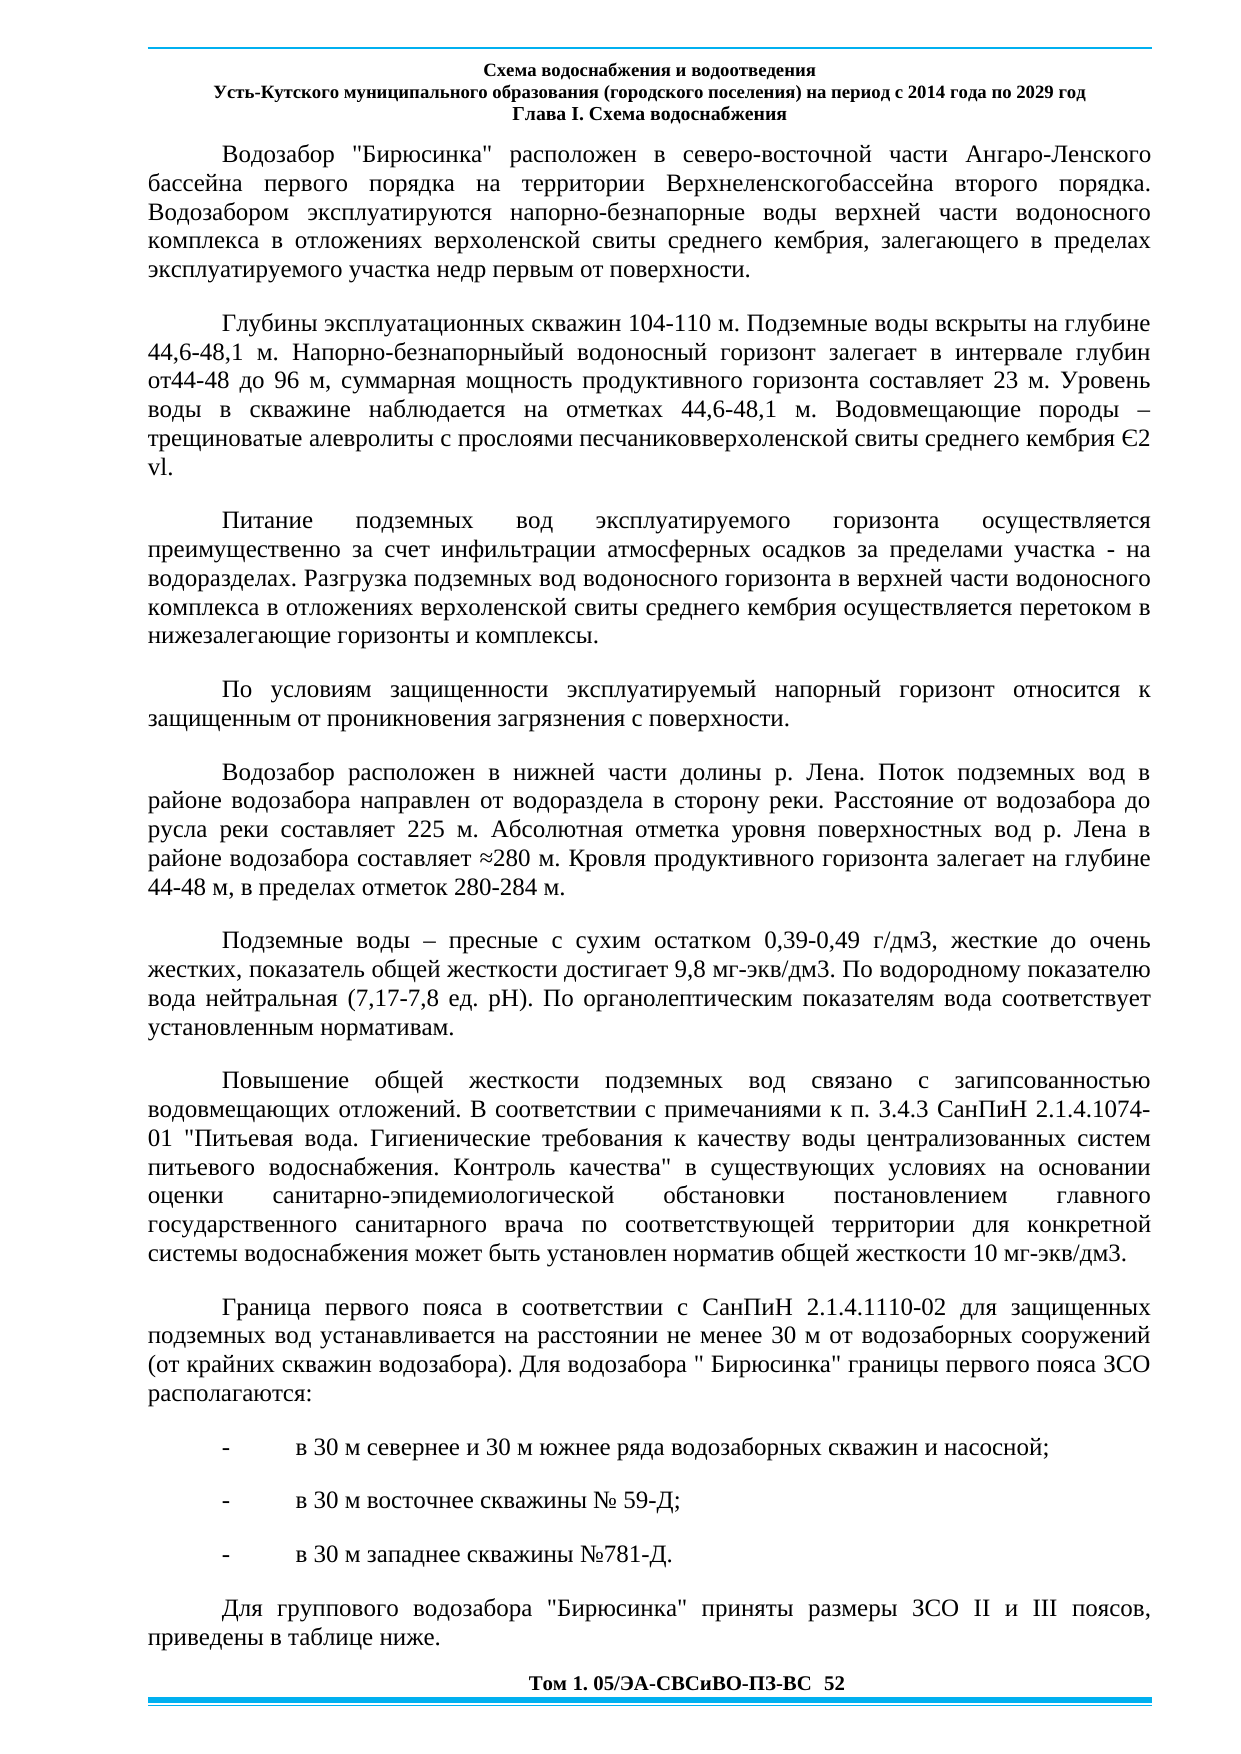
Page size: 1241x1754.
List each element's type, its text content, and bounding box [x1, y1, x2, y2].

text - в 30 м западнее скважины №781-Д. [148, 1539, 1152, 1568]
text - в 30 м севернее и 30 м южнее ряда водозаборных скважин и насосной; [148, 1432, 1152, 1460]
text - в 30 м восточнее скважины № 59-Д; [148, 1485, 1152, 1514]
text Для группового водозабора "Бирюсинка" приняты размеры ЗСО II и III поясов, приведены в таблице ниже. [148, 1593, 1152, 1650]
text Питание подземных вод эксплуатируемого горизонта осуществляется преимущественно за счет инфильтрации атмосферных осадков за пределами участка - на водоразделах. Разгрузка подземных вод водоносного горизонта в верхней части водоносного комплекса в отложениях верхоленской свиты среднего кембрия осуществляется перетоком в нижезалегающие горизонты и комплексы. [148, 505, 1152, 649]
text Водозабор расположен в нижней части долины р. Лена. Поток подземных вод в районе водозабора направлен от водораздела в сторону реки. Расстояние от водозабора до русла реки составляет 225 м. Абсолютная отметка уровня поверхностных вод р. Лена в районе водозабора составляет ≈280 м. Кровля продуктивного горизонта залегает на глубине 44-48 м, в пределах отметок 280-284 м. [148, 757, 1152, 900]
text Подземные воды – пресные с сухим остатком 0,39-0,49 г/дм3, жесткие до очень жестких, показатель общей жесткости достигает 9,8 мг-экв/дм3. По водородному показателю вода нейтральная (7,17-7,8 ед. рН). По органолептическим показателям вода соответствует установленным нормативам. [148, 925, 1152, 1040]
text Глубины эксплуатационных скважин 104-110 м. Подземные воды вскрыты на глубине 44,6-48,1 м. Напорно-безнапорныйый водоносный горизонт залегает в интервале глубин от44-48 до 96 м, суммарная мощность продуктивного горизонта составляет 23 м. Уровень воды в скважине наблюдается на отметках 44,6-48,1 м. Водовмещающие породы – трещиноватые алевролиты с прослоями песчаниковверхоленской свиты среднего кембрия Є2 vl. [148, 308, 1152, 480]
text Повышение общей жесткости подземных вод связано с загипсованностью водовмещающих отложений. В соответствии с примечаниями к п. 3.4.3 СанПиН 2.1.4.1074-01 "Питьевая вода. Гигиенические требования к качеству воды централизованных систем питьевого водоснабжения. Контроль качества" в существующих условиях на основании оценки санитарно-эпидемиологической обстановки постановлением главного государственного санитарного врача по соответствующей территории для конкретной системы водоснабжения может быть установлен норматив общей жесткости 10 мг-экв/дм3. [148, 1065, 1152, 1267]
text Водозабор "Бирюсинка" расположен в северо-восточной части Ангаро-Ленского бассейна первого порядка на территории Верхнеленскогобассейна второго порядка. Водозабором эксплуатируются напорно-безнапорные воды верхней части водоносного комплекса в отложениях верхоленской свиты среднего кембрия, залегающего в пределах эксплуатируемого участка недр первым от поверхности. [148, 139, 1152, 283]
text По условиям защищенности эксплуатируемый напорный горизонт относится к защищенным от проникновения загрязнения с поверхности. [148, 674, 1152, 732]
text Граница первого пояса в соответствии с СанПиН 2.1.4.1110-02 для защищенных подземных вод устанавливается на расстоянии не менее 30 м от водозаборных сооружений (от крайних скважин водозабора). Для водозабора " Бирюсинка" границы первого пояса ЗСО располагаются: [148, 1292, 1152, 1407]
